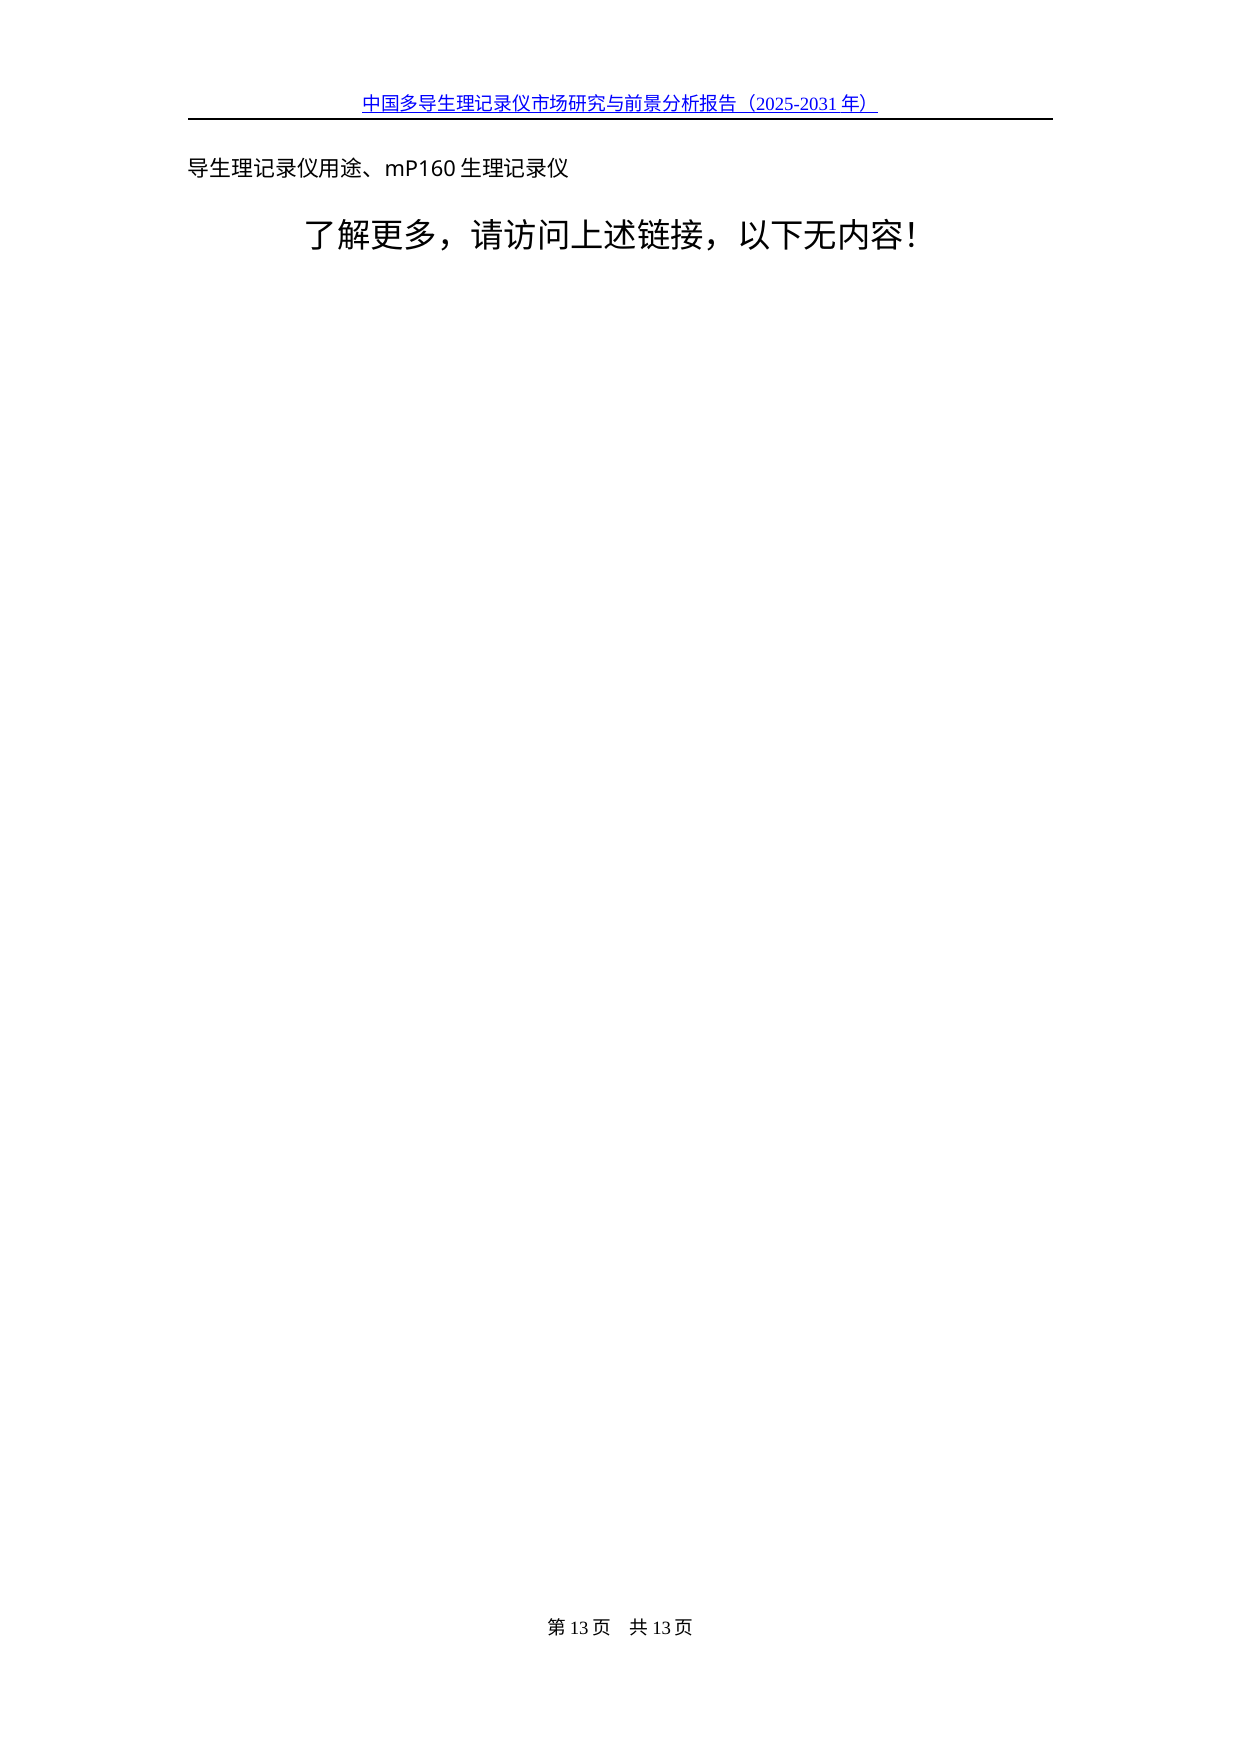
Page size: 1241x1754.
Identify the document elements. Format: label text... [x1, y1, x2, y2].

title 了解更多，请访问上述链接，以下无内容！ [187, 200, 1053, 265]
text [187, 150, 1053, 183]
